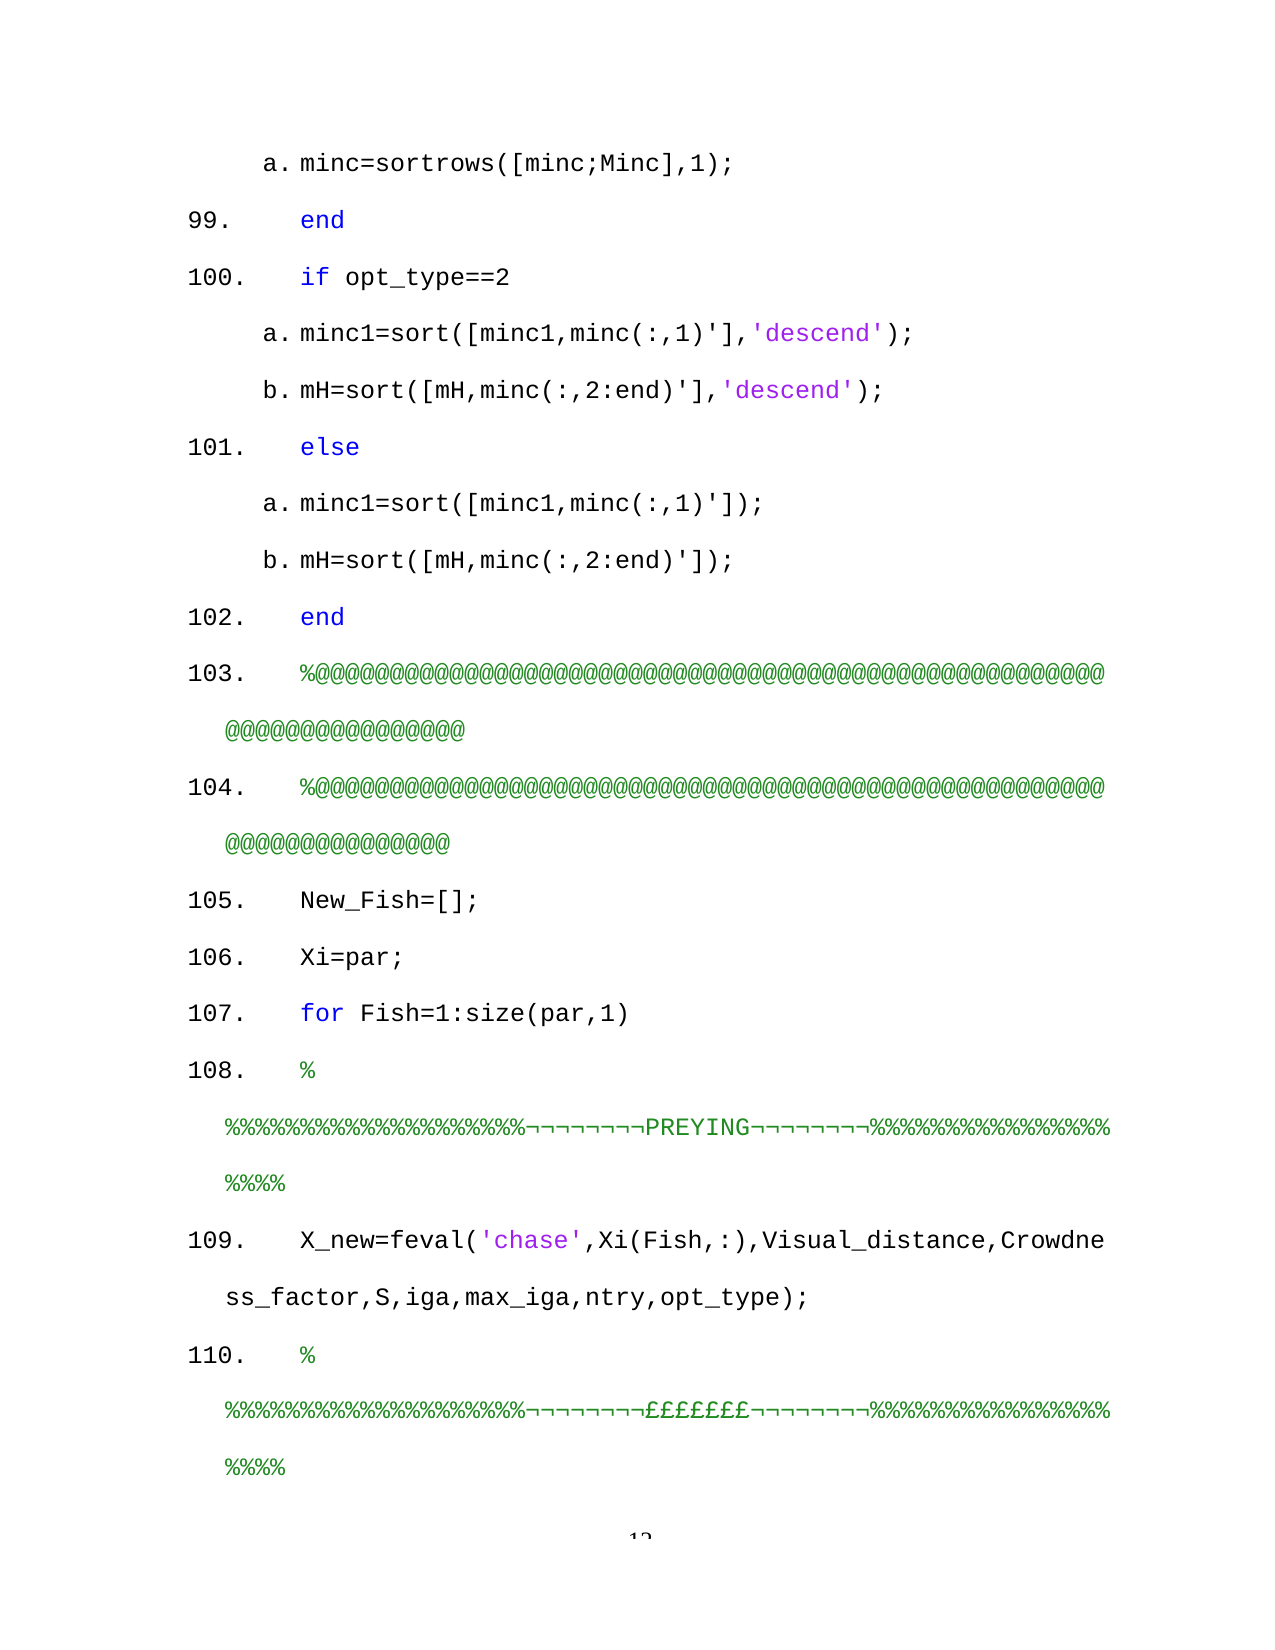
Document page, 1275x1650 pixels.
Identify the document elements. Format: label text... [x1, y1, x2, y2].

list minc1=sort([minc1,minc(:,1)'],'descend'); [262, 321, 1250, 349]
list end [187, 604, 1250, 633]
text 109. X_new=feval('chase',Xi(Fish,:),Visual_distance,Crowdne ss_factor,S,iga,max_iga,ntry,opt_type); [187, 1228, 1109, 1313]
list minc1=sort([minc1,minc(:,1)']); [262, 491, 1250, 519]
text %%%% [225, 1171, 1250, 1199]
text 103. %@@@@@@@@@@@@@@@@@@@@@@@@@@@@@@@@@@@@@@@@@@@@@@@@@@@@@ @@@@@@@@@@@@@@@@ [187, 661, 1109, 746]
text %%%%%%%%%%%%%%%%%%%%¬¬¬¬¬¬¬¬PREYING¬¬¬¬¬¬¬¬%%%%%%%%%%%%%%%% [225, 1114, 1250, 1143]
list mH=sort([mH,minc(:,2:end)']); [262, 547, 1250, 576]
list end [187, 207, 1250, 236]
list mH=sort([mH,minc(:,2:end)'],'descend'); [262, 377, 1250, 406]
text %%%% [225, 1454, 1250, 1483]
list if opt_type==2 [187, 264, 1250, 292]
list for Fish=1:size(par,1) [187, 1001, 1250, 1029]
list else [187, 434, 1250, 462]
list minc=sortrows([minc;Minc],1); [262, 151, 1250, 179]
list New_Fish=[]; [187, 887, 1250, 916]
text 104. %@@@@@@@@@@@@@@@@@@@@@@@@@@@@@@@@@@@@@@@@@@@@@@@@@@@@@ @@@@@@@@@@@@@@@ [187, 774, 1109, 859]
text %%%%%%%%%%%%%%%%%%%%¬¬¬¬¬¬¬¬£££££££¬¬¬¬¬¬¬¬%%%%%%%%%%%%%%%% [225, 1398, 1250, 1426]
text 108. % [187, 1058, 1250, 1086]
list Xi=par; [187, 944, 1250, 973]
text 110. % [187, 1341, 1250, 1369]
